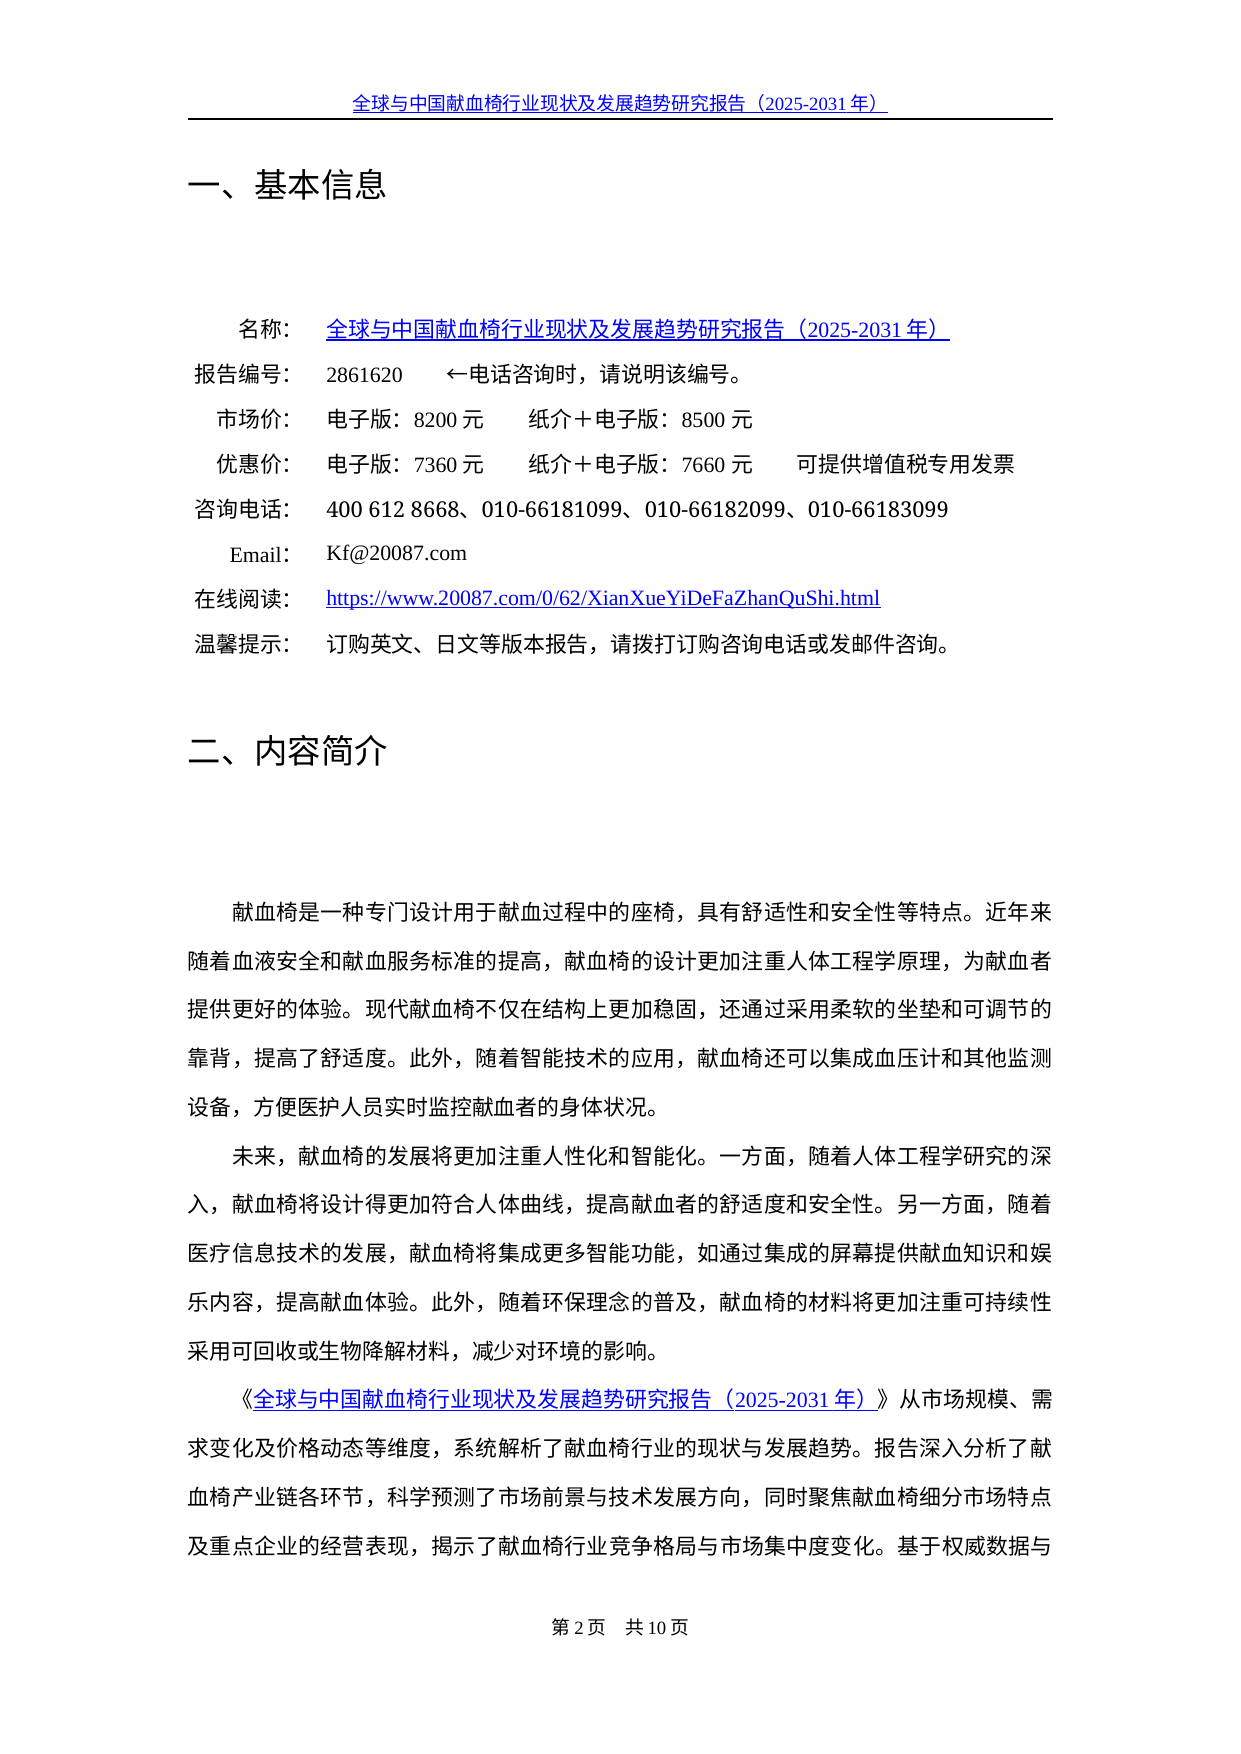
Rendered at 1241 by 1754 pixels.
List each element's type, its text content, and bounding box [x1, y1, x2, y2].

table_cell 电子版：7360 元 纸介＋电子版：7660 元 可提供增值税专用发票 [315, 447, 1073, 492]
table_cell 优惠价： [167, 447, 315, 492]
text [187, 894, 1053, 1561]
table_cell 电子版：8200 元 纸介＋电子版：8500 元 [315, 402, 1073, 447]
table_cell 温馨提示： [167, 627, 315, 672]
table_header 全球与中国献血椅行业现状及发展趋势研究报告（2025-2031年） [315, 312, 1073, 357]
table_cell 400 612 8668、010-66181099、010-66182099、010-66183099 [315, 492, 1073, 537]
table_cell 市场价： [167, 402, 315, 447]
table_cell 咨询电话： [167, 492, 315, 537]
table_cell 订购英文、日文等版本报告，请拨打订购咨询电话或发邮件咨询。 [315, 627, 1073, 672]
title 二、内容简介 [187, 717, 1053, 782]
table_header 名称： [167, 312, 315, 357]
table_cell Email： [167, 537, 315, 582]
table_cell [315, 582, 1073, 627]
table_cell Kf@20087.com [315, 537, 1073, 582]
title 一、基本信息 [187, 150, 1053, 215]
table_cell 报告编号： [167, 357, 315, 402]
table_cell 2861620 ←电话咨询时，请说明该编号。 [315, 357, 1073, 402]
table_cell 在线阅读： [167, 582, 315, 627]
